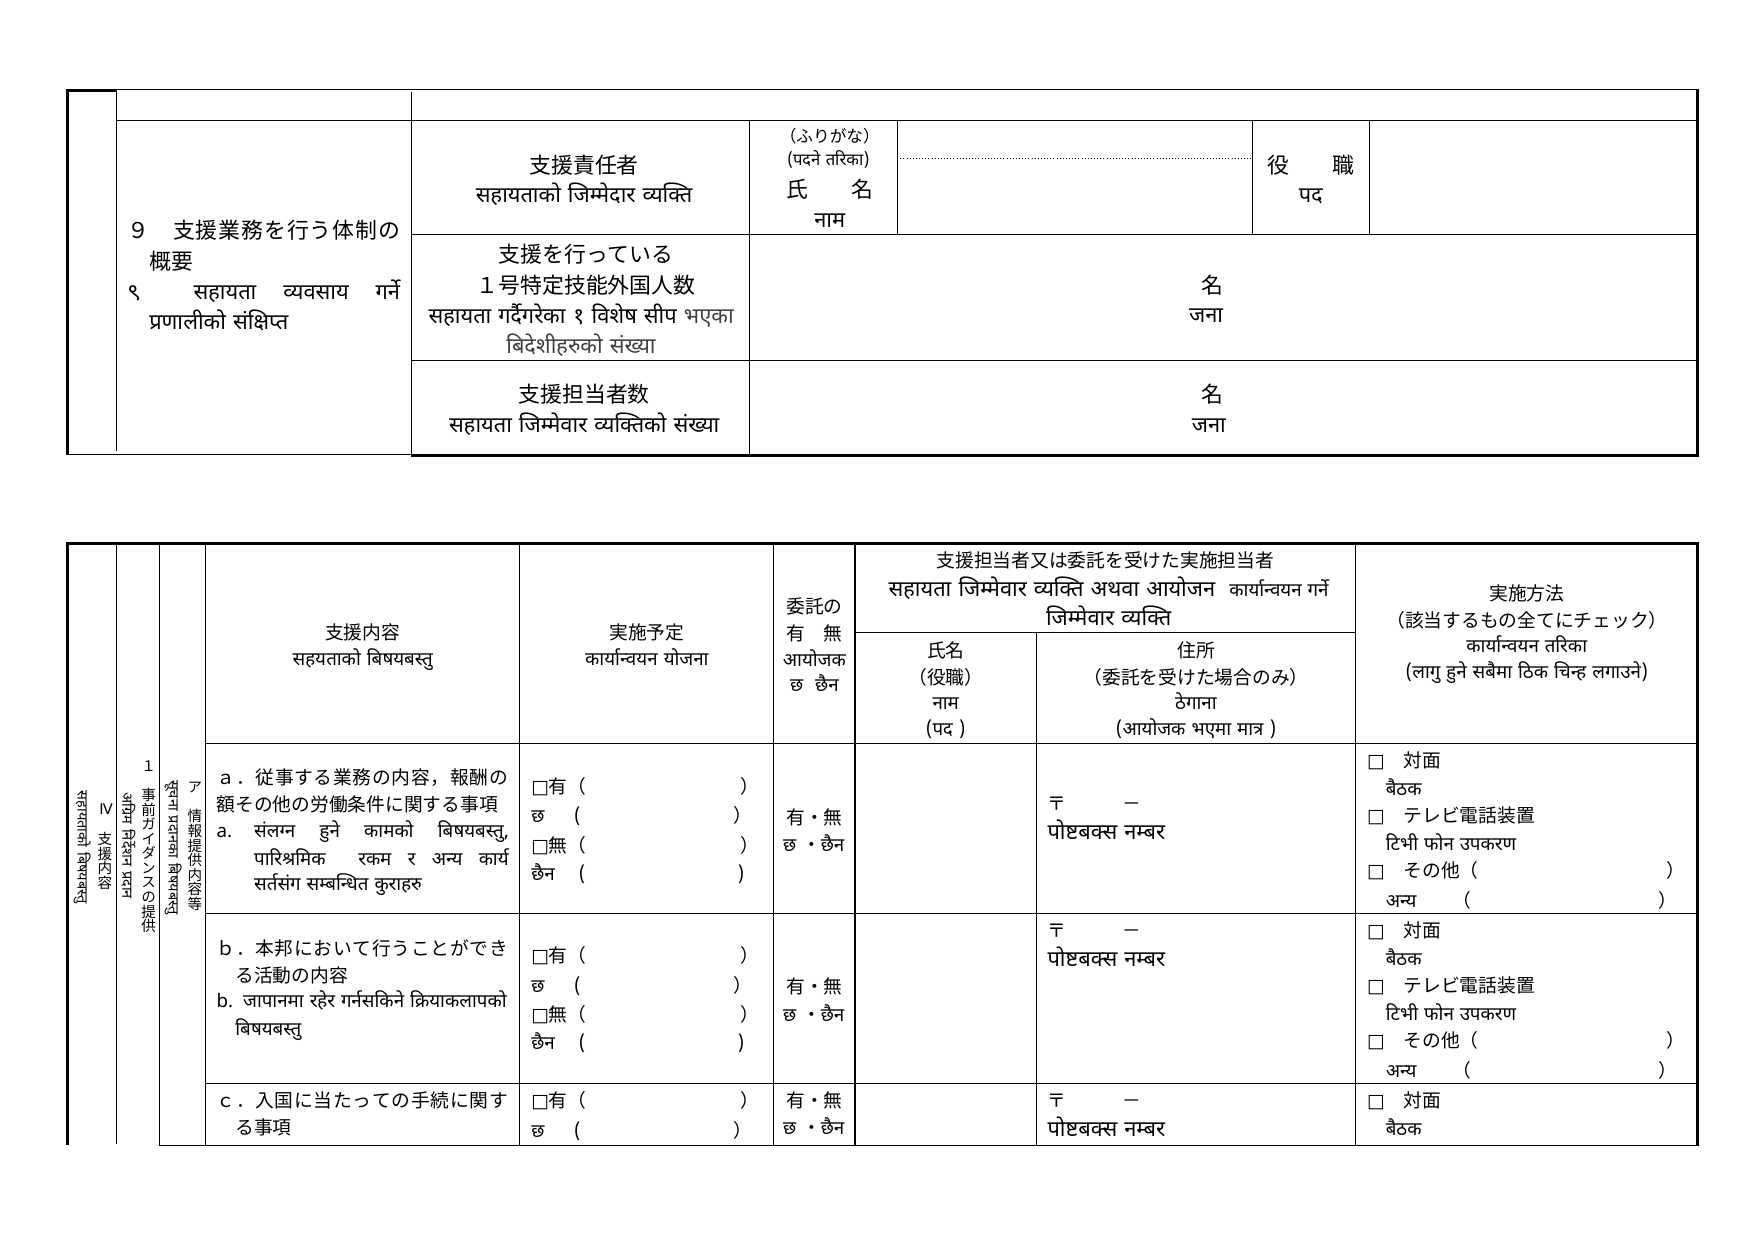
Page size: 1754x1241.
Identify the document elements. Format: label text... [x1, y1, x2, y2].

table_cell □ 対面 बैठक □ テレビ電話装置 टिभी फोन उपकरण □ その他（ ） अन्य （ ） [1356, 914, 1696, 1083]
table_cell 氏名 （役職） नाम (पद ) [856, 633, 1036, 743]
table_header 実施方法 （該当するもの全てにチェック） कार्यान्वयन तरिका (लागु हुने सबैमा ठिक चिन्ह लगाउने) [1356, 545, 1696, 743]
table_header 実施予定 कार्यान्वयन योजना [520, 545, 773, 743]
table_cell [856, 744, 1036, 913]
table_cell [898, 158, 1252, 234]
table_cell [1356, 1084, 1696, 1145]
table_cell ９ 支援業務を行う体制の概要 ९ सहायता व्यवसाय गर्ने प्रणालीको संक्षिप्त [116, 121, 411, 453]
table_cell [520, 1084, 773, 1145]
table_cell [898, 121, 1252, 158]
table_cell 名 जना [750, 361, 1696, 453]
table_cell [856, 1084, 1036, 1145]
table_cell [412, 90, 1696, 120]
table_cell 名 जना [750, 235, 1696, 360]
table_cell □ 対面 बैठक □ テレビ電話装置 टिभी फोन उपकरण □ その他（ ） अन्य （ ） [1356, 744, 1696, 913]
table_cell 〒 － पोष्टबक्स नम्बर [1037, 1084, 1355, 1145]
table_cell 支援責任者 सहायताको जिम्मेदार व्यक्ति [412, 121, 749, 234]
table_cell 役 職 पद [1253, 121, 1369, 234]
table_header 委託の 有 無 आयोजक छ छैन [774, 545, 854, 743]
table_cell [117, 90, 412, 120]
table_header 支援内容 सहयताको बिषयबस्तु [206, 545, 519, 743]
table_cell □有（ ） छ ( ） □無（ ） छैन ( ) [520, 744, 773, 913]
table_cell 有・無 छ ・छैन [774, 1084, 854, 1145]
table_cell 支援担当者数 सहायता जिम्मेवार व्यक्तिको संख्या [412, 361, 749, 453]
table_cell □有（ ） छ ( ） □無（ ） छैन ( ) [520, 914, 773, 1083]
table_header Ⅳ 支援内容 सहायताको बिषयबस्तु [69, 545, 116, 1145]
table_cell （ふりがな） (पदने तरिका) 氏 名 नाम [750, 121, 897, 234]
table_cell 有・無 छ ・छैन [774, 744, 854, 913]
table_cell 〒 － पोष्टबक्स नम्बर [1037, 914, 1355, 1083]
table_header １ 事前ガイダンスの提供 अग्रिम निर्देशन प्रदान [116, 545, 159, 1145]
table_header ア 情報提供内容等 सूचना प्रदानका बिषयबस्तु [160, 545, 205, 1145]
table_cell 支援を行っている １号特定技能外国人数 सहायता गर्दैगरेका १ विशेष सीप भएका बिदेशीहरुको संख्या [412, 235, 749, 360]
table_header 支援担当者又は委託を受けた実施担当者 सहायता जिम्मेवार व्यक्ति अथवा आयोजन कार्यान्वयन गर्ने जिम्मेवार व्यक्ति [856, 545, 1355, 632]
table_cell ｂ．本邦において行うことができる活動の内容 b. जापानमा रहेर गर्नसकिने क्रियाकलापको बिषयबस्तु [206, 914, 519, 1083]
table_cell 〒 － पोष्टबक्स नम्बर [1037, 744, 1355, 913]
table_cell 有・無 छ ・छैन [774, 914, 854, 1083]
table_cell [856, 914, 1036, 1083]
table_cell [206, 1084, 519, 1145]
table_cell [1370, 121, 1696, 234]
table_cell 住所 （委託を受けた場合のみ） ठेगाना (आयोजक भएमा मात्र ) [1037, 633, 1355, 743]
table_cell ａ．従事する業務の内容，報酬の額その他の労働条件に関する事項 संलग्न हुने कामको बिषयबस्तु, पारिश्रमिक रकम र अन्य कार्य सर्तसंग सम्बन्धित कुराहरु [206, 744, 519, 913]
